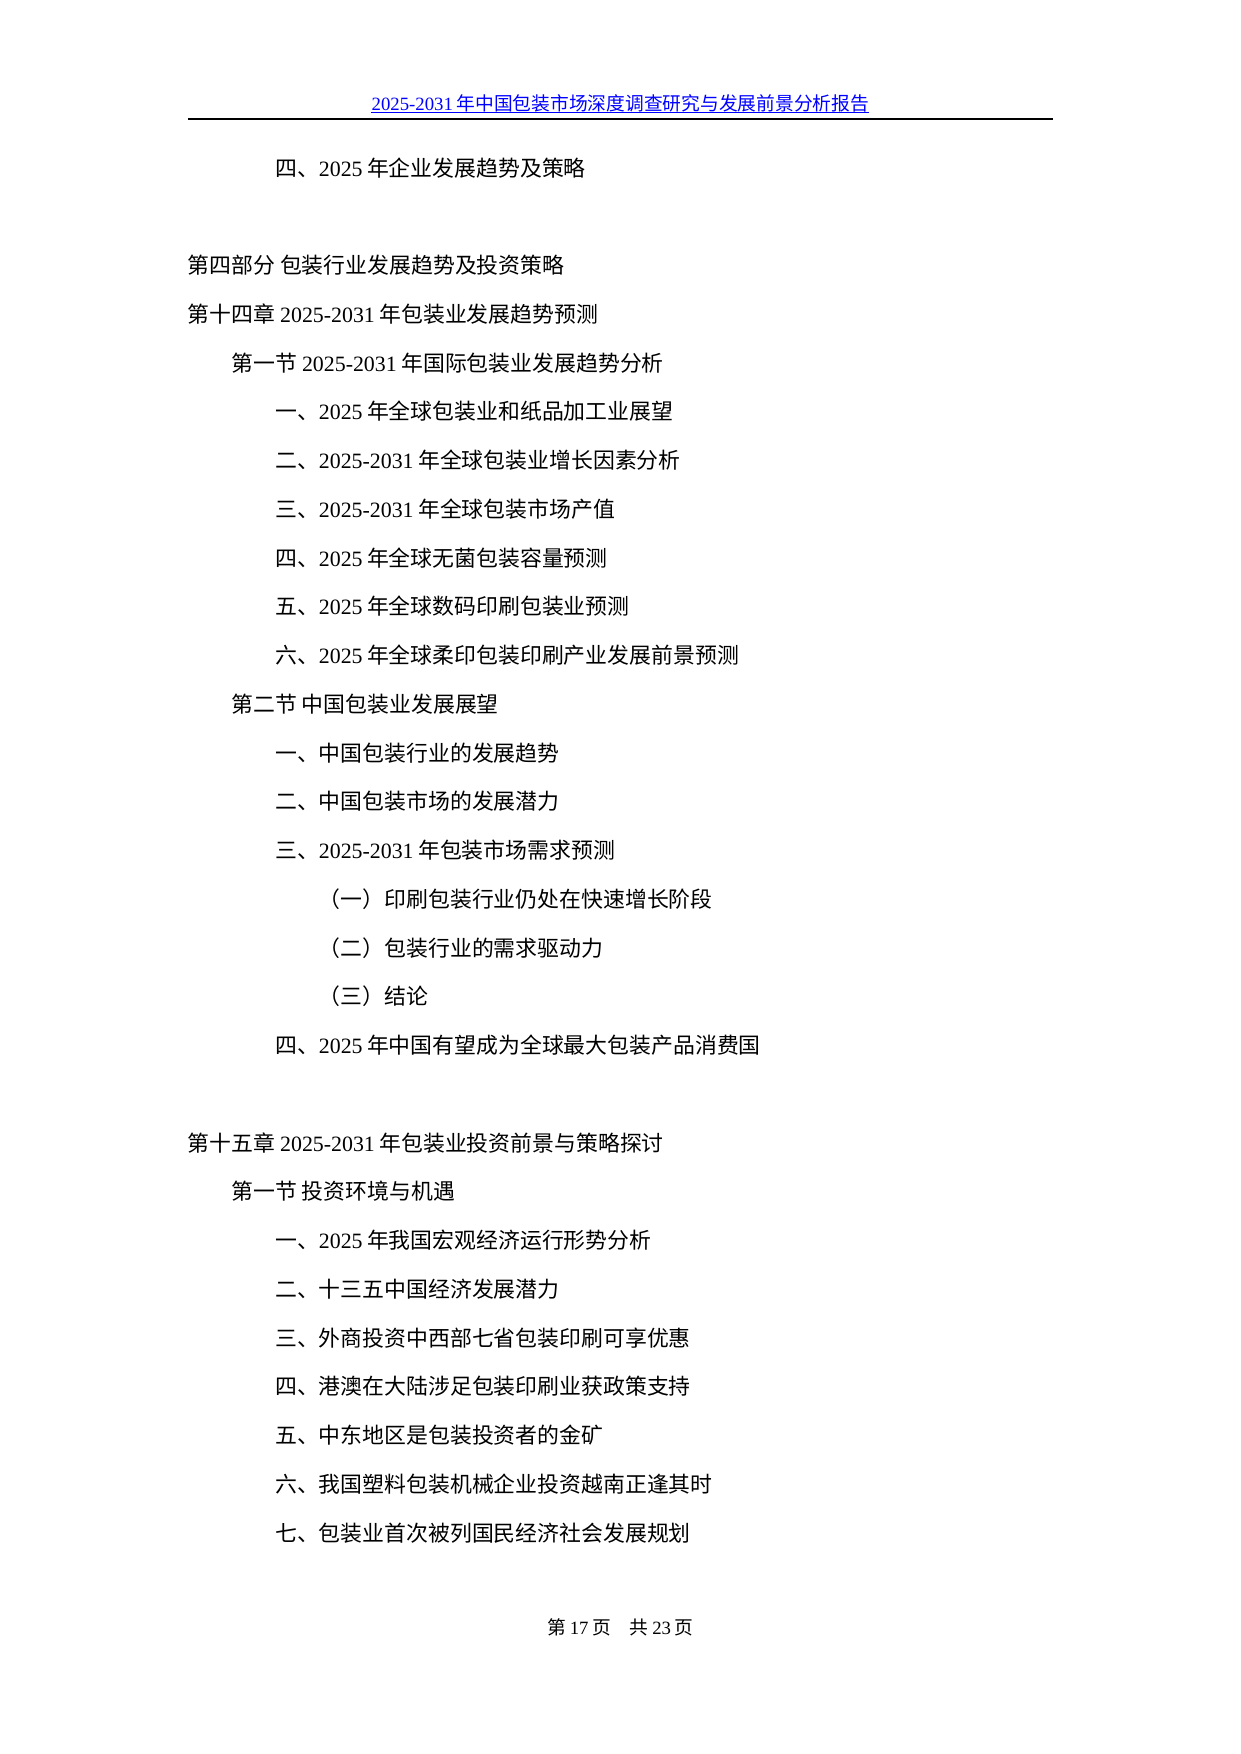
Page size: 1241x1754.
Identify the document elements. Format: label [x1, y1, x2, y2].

text [187, 150, 1053, 1548]
